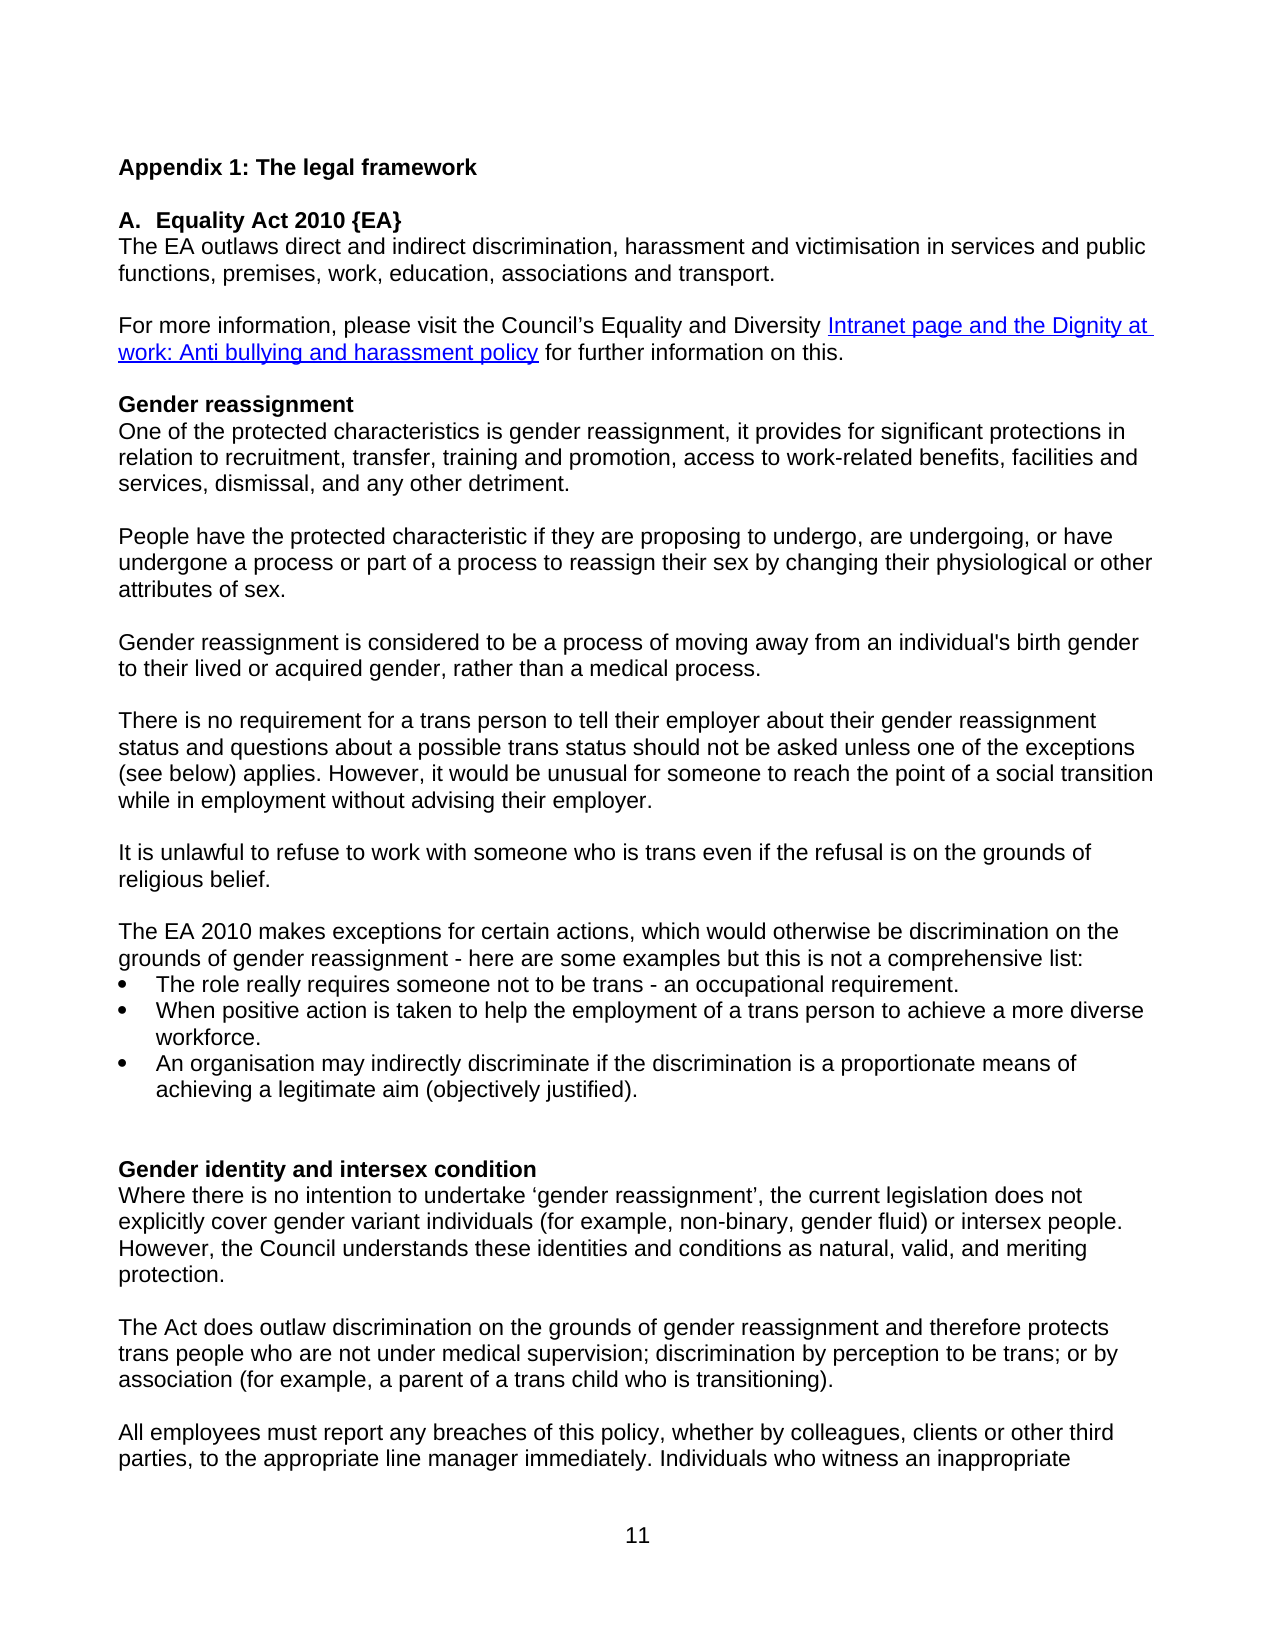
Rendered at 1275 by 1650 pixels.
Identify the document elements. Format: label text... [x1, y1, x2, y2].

list The role really requires someone not to be trans - an occupational requirement. [118, 971, 1157, 997]
text People have the protected characteristic if they are proposing to undergo, are undergoing, or have undergone a process or part of a process to reassign their sex by changing their physiological or other attributes of sex. [118, 523, 1157, 602]
text The Act does outlaw discrimination on the grounds of gender reassignment and therefore protects trans people who are not under medical supervision; discrimination by perception to be trans; or by association (for example, a parent of a trans child who is transitioning). [118, 1314, 1157, 1393]
text The EA outlaws direct and indirect discrimination, harassment and victimisation in services and public functions, premises, work, education, associations and transport. [118, 233, 1157, 286]
text Gender reassignment [118, 391, 1157, 418]
subtitle Appendix 1: The legal framework [118, 154, 1157, 180]
text Gender identity and intersex condition [118, 1156, 1157, 1182]
text Gender reassignment is considered to be a process of moving away from an individual's birth gender to their lived or acquired gender, rather than a medical process. [118, 628, 1157, 681]
text For more information, please visit the Council’s Equality and Diversity Intranet page and the Dignity at work: Anti bullying and harassment policy for further information on this. [118, 312, 1157, 365]
text Where there is no intention to undertake ‘gender reassignment’, the current legislation does not explicitly cover gender variant individuals (for example, non-binary, gender fluid) or intersex people. However, the Council understands these identities and conditions as natural, valid, and meriting protection. [118, 1182, 1157, 1287]
list An organisation may indirectly discriminate if the discrimination is a proportionate means of achieving a legitimate aim (objectively justified). [118, 1050, 1157, 1103]
list When positive action is taken to help the employment of a trans person to achieve a more diverse workforce. [118, 997, 1157, 1050]
text One of the protected characteristics is gender reassignment, it provides for significant protections in relation to recruitment, transfer, training and promotion, access to work-related benefits, facilities and services, dismissal, and any other detriment. [118, 418, 1157, 497]
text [118, 1419, 1157, 1472]
text There is no requirement for a trans person to tell their employer about their gender reassignment status and questions about a possible trans status should not be asked unless one of the exceptions (see below) applies. However, it would be unusual for someone to reach the point of a social transition while in employment without advising their employer. [118, 707, 1157, 813]
text The EA 2010 makes exceptions for certain actions, which would otherwise be discrimination on the grounds of gender reassignment - here are some examples but this is not a comprehensive list: [118, 918, 1157, 971]
text It is unlawful to refuse to work with someone who is trans even if the refusal is on the grounds of religious belief. [118, 839, 1157, 892]
list Equality Act 2010 {EA} [118, 207, 1157, 233]
